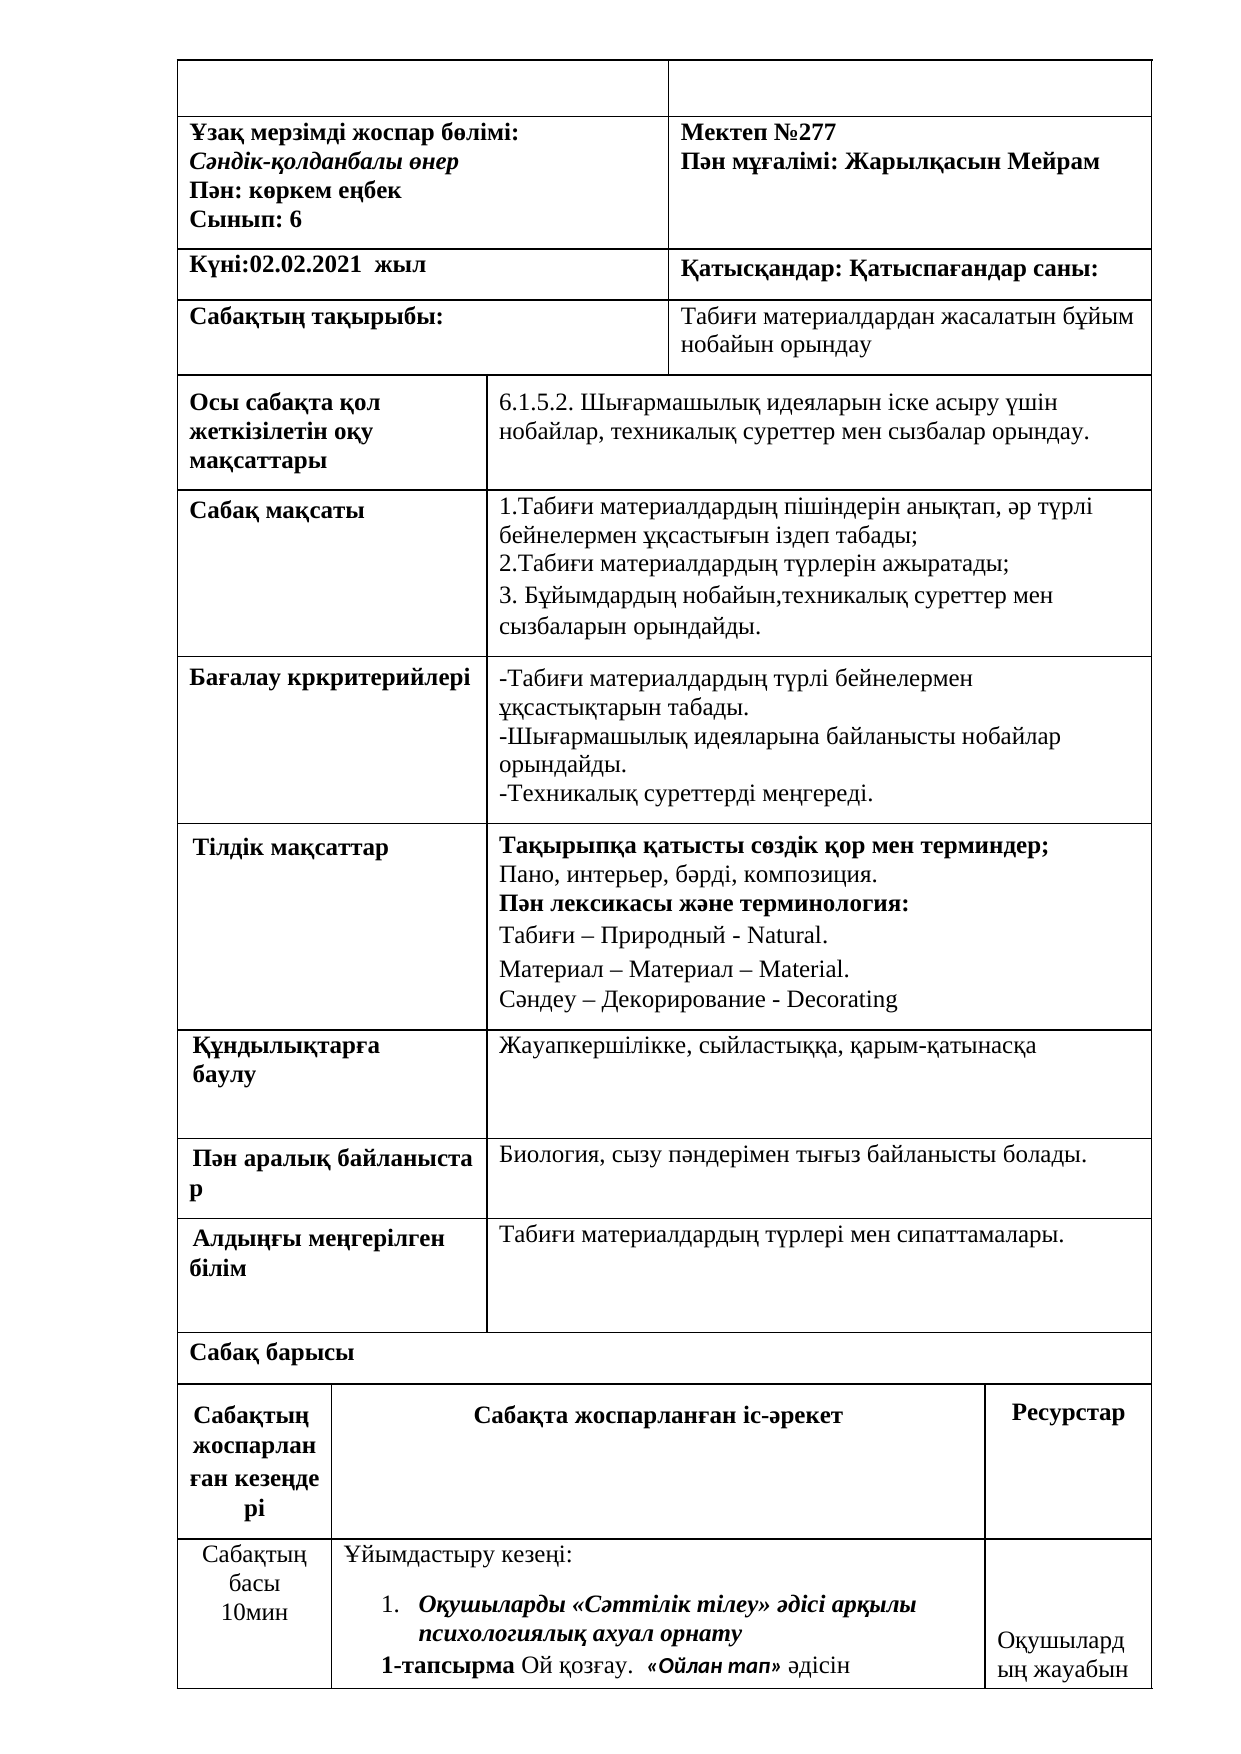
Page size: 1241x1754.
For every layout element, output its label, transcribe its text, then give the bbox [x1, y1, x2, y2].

table_cell Мектеп №277 Пән мұғалімі: Жарылқасын Мейрам [669, 117, 1151, 248]
table_cell Күні:02.02.2021 жыл [178, 250, 668, 299]
table_cell Ресурстар [986, 1385, 1151, 1538]
table_cell Табиғи материалдардан жасалатын бұйым нобайын орындау [669, 301, 1151, 374]
table_cell Сабақ барысы [178, 1333, 1151, 1383]
table_cell Сабақтың тақырыбы: [178, 301, 668, 374]
table_cell Сабақта жоспарланған іс-әрекет [332, 1385, 984, 1538]
table_cell Тақырыпқа қатысты сөздік қор мен терминдер; Пано, интерьер, бәрді, композиция. Пән лексикасы және терминология: Табиғи – Природный - Natural. Материал – Материал – Material. Сәндеу – Декорирование - Decorating [488, 824, 1151, 1029]
table_cell Сабақ мақсаты [178, 491, 486, 656]
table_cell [986, 1540, 1151, 1688]
table_cell 6.1.5.2. Шығармашылық идеяларын іске асыру үшін нобайлар, техникалық суреттер мен сызбалар орындау. [488, 376, 1151, 489]
table_cell 1.Табиғи материалдардың пішіндерін анықтап, әр түрлі бейнелермен ұқсастығын іздеп табады; 2.Табиғи материалдардың түрлерін ажыратады; 3. Бұйымдардың нобайын,техникалық суреттер мен сызбаларын орындайды. [488, 491, 1151, 656]
table_cell Тілдік мақсаттар [178, 824, 486, 1029]
table_cell Сабақтың жоспарланған кезеңдері [178, 1385, 331, 1538]
table_cell Табиғи материалдардың түрлері мен сипаттамалары. [488, 1219, 1151, 1332]
table_cell Осы сабақта қол жеткізілетін оқу мақсаттары [178, 376, 486, 489]
table_cell Пән аралық байланыстар [178, 1139, 486, 1218]
table_header [669, 61, 1151, 116]
table_cell Қатысқандар: Қатыспағандар саны: [669, 250, 1151, 299]
table_header [178, 61, 668, 116]
table_cell Биология, сызу пәндерімен тығыз байланысты болады. [488, 1139, 1151, 1218]
table_cell Ұзақ мерзімді жоспар бөлімі: Сәндік-қолданбалы өнер Пән: көркем еңбек Сынып: 6 [178, 117, 668, 248]
table_cell Сабақтың басы 10мин [178, 1540, 331, 1688]
table_cell -Табиғи материалдардың түрлі бейнелермен ұқсастықтарын табады. -Шығармашылық идеяларына байланысты нобайлар орындайды. -Техникалық суреттерді меңгереді. [488, 657, 1151, 823]
table_cell Бағалау кркритерийлері [178, 657, 486, 823]
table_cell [332, 1540, 984, 1688]
table_cell Құндылықтарға баулу [178, 1031, 486, 1138]
table_cell Жауапкершілікке, сыйластыққа, қарым-қатынасқа [488, 1031, 1151, 1138]
table_cell Алдыңғы меңгерілген білім [178, 1219, 486, 1332]
